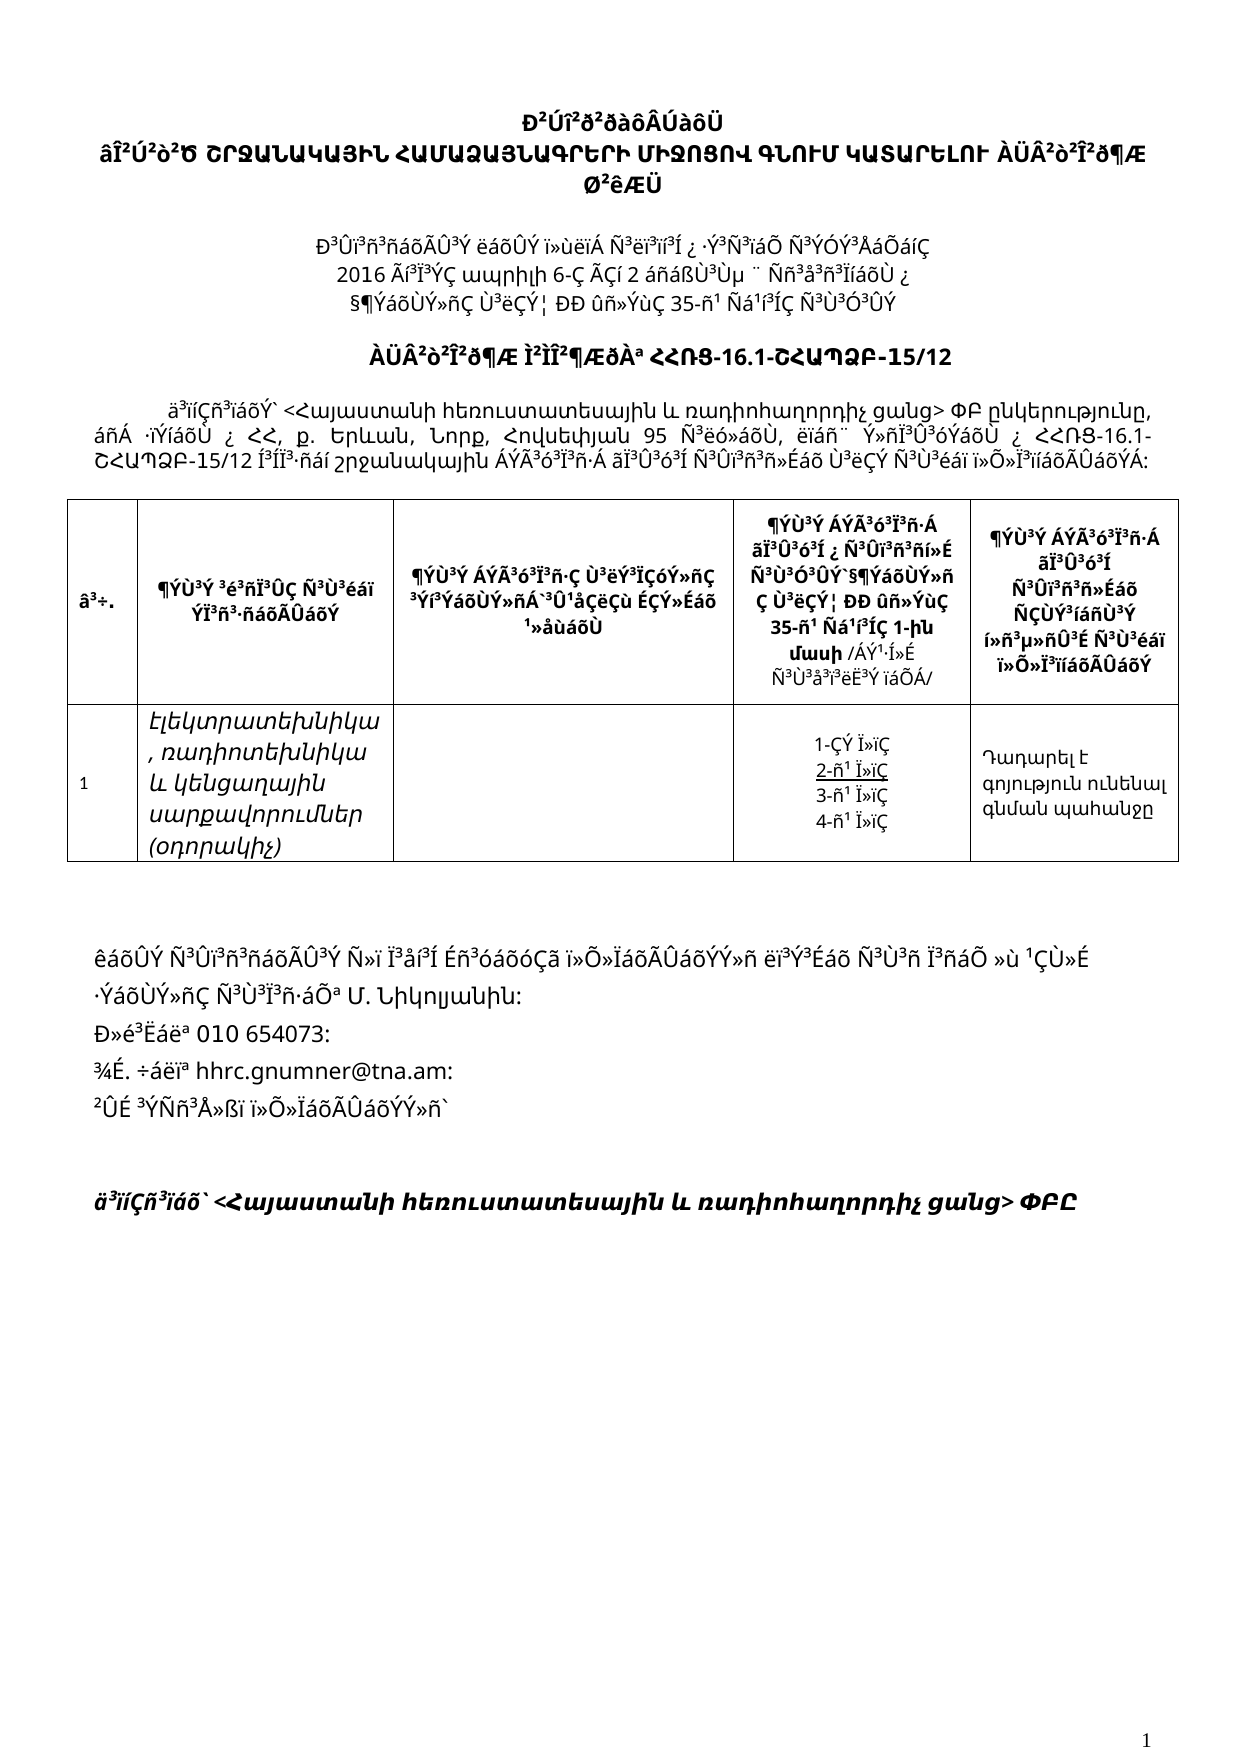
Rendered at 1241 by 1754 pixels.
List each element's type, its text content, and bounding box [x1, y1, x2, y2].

table_cell էլեկտրատեխնիկա, ռադիոտեխնիկա և կենցաղային սարքավորումներ (օդորակիչ) [138, 705, 393, 861]
text §¶ÝáõÙÝ»ñÇ Ù³ëÇÝ¦ ÐÐ ûñ»ÝùÇ 35-ñ¹ Ñá¹í³ÍÇ Ñ³Ù³Ó³ÛÝ [94, 289, 1152, 317]
text Ð³Ûï³ñ³ñáõÃÛ³Ý ëáõÛÝ ï»ùëïÁ Ñ³ëï³ïí³Í ¿ ·Ý³Ñ³ïáÕ Ñ³ÝÓÝ³ÅáÕáíÇ [94, 232, 1152, 260]
subtitle ÀÜÂ²ò²Î²ð¶Æ Ì²ÌÎ²¶ÆðÀª ՀՀՌՑ-16.1-ՇՀԱՊՁԲ-15/12 [94, 346, 1152, 371]
text ¾É. ÷áëïª hhrc.gnumner@tna.am: [94, 1049, 1152, 1087]
table_header ¶ÝÙ³Ý ÁÝÃ³ó³Ï³ñ·Ç Ù³ëÝ³ÏÇóÝ»ñÇ ³Ýí³ÝáõÙÝ»ñÁ`³Û¹åÇëÇù ÉÇÝ»Éáõ ¹»åùáõÙ [394, 500, 733, 704]
table_header â³÷. [68, 500, 137, 704]
text êáõÛÝ Ñ³Ûï³ñ³ñáõÃÛ³Ý Ñ»ï Ï³åí³Í Éñ³óáõóÇã ï»Õ»ÏáõÃÛáõÝÝ»ñ ëï³Ý³Éáõ Ñ³Ù³ñ Ï³ñáÕ »ù ¹ÇÙ»É ·ÝáõÙÝ»ñÇ Ñ³Ù³Ï³ñ·áÕª Մ. Նիկոլյանին: [94, 937, 1152, 1012]
text ä³ïíÇñ³ïáõÝ` <Հայաստանի հեռուստատեսային և ռադիոհաղորդիչ ցանց> ՓԲ ընկերությունը, áñÁ ·ïÝíáõÙ ¿ ՀՀ, ք. Երևան, Նորք, Հովսեփյան 95 Ñ³ëó»áõÙ, ëïáñ¨ Ý»ñÏ³Û³óÝáõÙ ¿ ՀՀՌՑ-16.1-ՇՀԱՊՁԲ-15/12 Í³ÍÏ³·ñáí շրջանակային ÁÝÃ³ó³Ï³ñ·Á ãÏ³Û³ó³Í Ñ³Ûï³ñ³ñ»Éáõ Ù³ëÇÝ Ñ³Ù³éáï ï»Õ»Ï³ïíáõÃÛáõÝÁ: [94, 399, 1152, 474]
table_header ¶ÝÙ³Ý ÁÝÃ³ó³Ï³ñ·Á ãÏ³Û³ó³Í ¿ Ñ³Ûï³ñ³ñí»É Ñ³Ù³Ó³ÛÝ`§¶ÝáõÙÝ»ñÇ Ù³ëÇÝ¦ ÐÐ ûñ»ÝùÇ 35-ñ¹ Ñá¹í³ÍÇ 1-ին մասի /ÁÝ¹·Í»É Ñ³Ù³å³ï³ëË³Ý ïáÕÁ/ [734, 500, 970, 704]
text ä³ïíÇñ³ïáõ` <Հայաստանի հեռուստատեսային և ռադիոհաղորդիչ ցանց> ՓԲԸ [94, 1189, 1152, 1216]
text ²ÛÉ ³ÝÑñ³Å»ßï ï»Õ»ÏáõÃÛáõÝÝ»ñ՝ [94, 1087, 1152, 1124]
table_header ¶ÝÙ³Ý ³é³ñÏ³ÛÇ Ñ³Ù³éáï ÝÏ³ñ³·ñáõÃÛáõÝ [138, 500, 393, 704]
text âÎ²Ú²ò²Ծ ՇՐՋԱՆԱԿԱՅԻՆ ՀԱՄԱՁԱՅՆԱԳՐԵՐԻ ՄԻՋՈՑՈՎ ԳՆՈՒՄ ԿԱՏԱՐԵԼՈՒ ÀÜÂ²ò²Î²ð¶Æ Ø²êÆÜ [94, 138, 1152, 201]
table_cell 1 [68, 705, 137, 861]
text Ð²Úî²ð²ðàôÂÚàôÜ [94, 107, 1152, 138]
table_header ¶ÝÙ³Ý ÁÝÃ³ó³Ï³ñ·Á ãÏ³Û³ó³Í Ñ³Ûï³ñ³ñ»Éáõ ÑÇÙÝ³íáñÙ³Ý í»ñ³µ»ñÛ³É Ñ³Ù³éáï ï»Õ»Ï³ïíáõÃÛáõÝ [971, 500, 1178, 704]
table_cell [394, 705, 733, 861]
text Ð»é³Ëáëª 010 654073: [94, 1012, 1152, 1049]
text 2016 Ãí³Ï³ÝÇ ապրիլի 6-Ç ÃÇí 2 áñáßÙ³Ùµ ¨ Ññ³å³ñ³ÏíáõÙ ¿ [94, 260, 1152, 289]
table_cell 1-ÇÝ Ï»ïÇ 2-ñ¹ Ï»ïÇ 3-ñ¹ Ï»ïÇ 4-ñ¹ Ï»ïÇ [734, 705, 970, 861]
table_cell Դադարել է գոյություն ունենալ գնման պահանջը [971, 705, 1178, 861]
